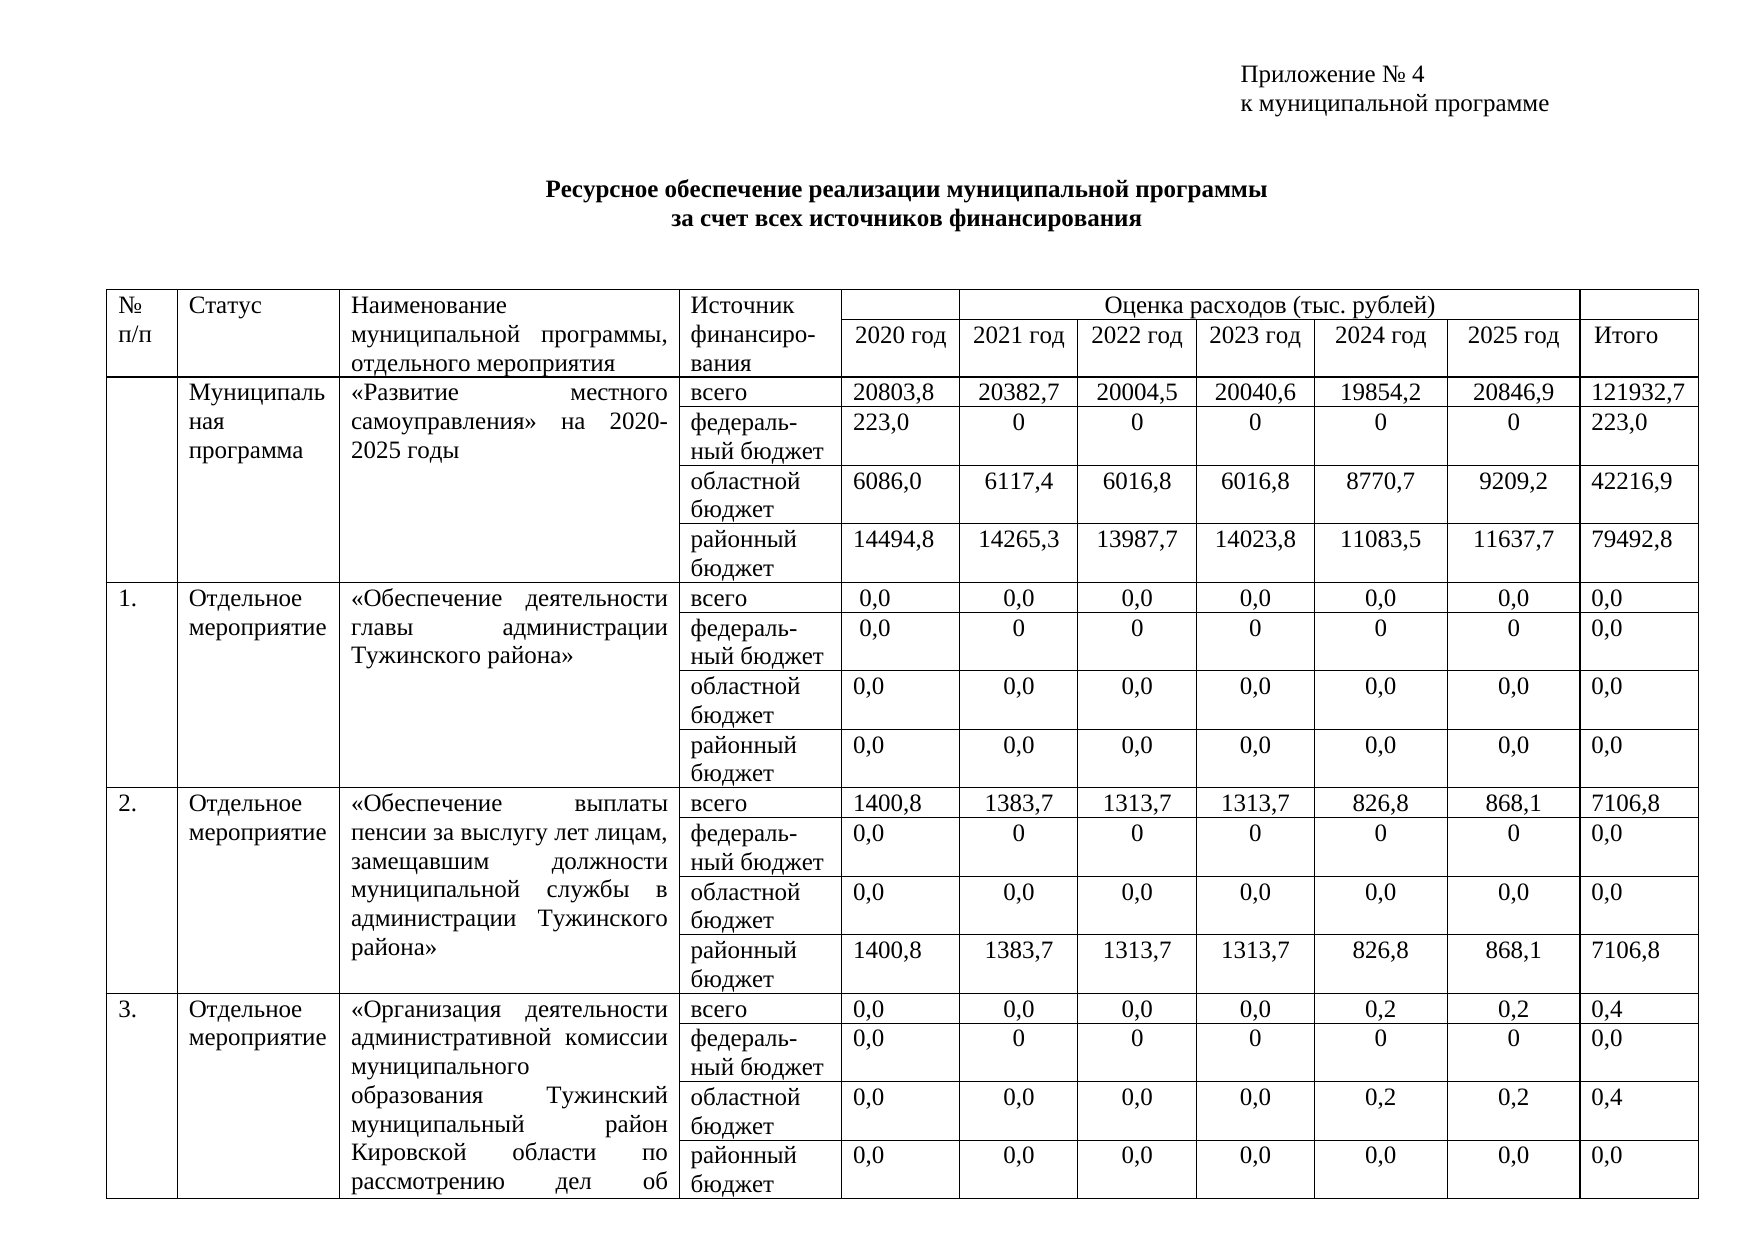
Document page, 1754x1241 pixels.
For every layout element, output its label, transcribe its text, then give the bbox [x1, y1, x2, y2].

table_cell 0,0 [1581, 1141, 1698, 1198]
table_cell 0,0 [1315, 730, 1447, 787]
table_cell 0,0 [842, 671, 959, 729]
table_cell областной бюджет [680, 877, 841, 934]
table_cell 0 [960, 613, 1077, 670]
table_cell 0,0 [842, 818, 959, 876]
table_cell 1383,7 [960, 935, 1077, 993]
table_cell 7106,8 [1581, 935, 1698, 993]
table_cell 0,0 [1581, 613, 1698, 670]
table_cell 0,0 [1581, 730, 1698, 787]
table_cell 19854,2 [1315, 378, 1447, 406]
table_cell 0,0 [1448, 671, 1579, 729]
table_cell 1. [107, 583, 177, 787]
table_cell 13987,7 [1078, 524, 1196, 582]
table_cell 20382,7 [960, 378, 1077, 406]
table_cell 1400,8 [842, 935, 959, 993]
table_cell 3. [107, 994, 177, 1198]
table_cell 0 [1197, 818, 1314, 876]
table_cell 6117,4 [960, 466, 1077, 523]
table_cell 826,8 [1315, 935, 1447, 993]
table_cell 0,0 [1448, 730, 1579, 787]
table_cell 121932,7 [1581, 378, 1698, 406]
table_cell 0 [1078, 407, 1196, 465]
table_cell 1313,7 [1078, 935, 1196, 993]
table_cell 0,0 [1078, 671, 1196, 729]
table_cell 0,0 [1315, 877, 1447, 934]
table_cell 0,0 [842, 613, 959, 670]
table_cell федераль-ный бюджет [680, 818, 841, 876]
table_cell Отдельное мероприятие [178, 994, 339, 1198]
table_cell 0,0 [1078, 877, 1196, 934]
table_cell 0 [1448, 818, 1579, 876]
table_cell 0 [960, 407, 1077, 465]
table_cell 0,0 [842, 1141, 959, 1198]
table_cell 20803,8 [842, 378, 959, 406]
table_cell 0,0 [1197, 994, 1314, 1022]
table_cell 0,0 [1197, 1141, 1314, 1198]
table_cell районный бюджет [680, 730, 841, 787]
table_cell Отдельное мероприятие [178, 788, 339, 993]
table_header Наименование муниципальной программы, отдельного мероприятия [340, 290, 679, 376]
table_cell 0 [1448, 1024, 1579, 1081]
text Приложение № 4 [1240, 59, 1695, 88]
table_cell 1383,7 [960, 788, 1077, 817]
table_cell 0 [960, 818, 1077, 876]
table_cell 0,0 [1315, 1141, 1447, 1198]
table_cell 0,0 [1581, 1024, 1698, 1081]
table_cell «Обеспечение выплаты пенсии за выслугу лет лицам, замещавшим должности муниципальной службы в администрации Тужинского района» [340, 788, 679, 993]
table_cell 0,0 [1078, 583, 1196, 612]
table_cell 0,0 [1078, 730, 1196, 787]
table_cell 0,0 [842, 583, 959, 612]
table_cell всего [680, 788, 841, 817]
table_cell 0,0 [1581, 818, 1698, 876]
table_cell 0,0 [1197, 671, 1314, 729]
table_cell 2024 год [1315, 320, 1447, 376]
table_header Статус [178, 290, 339, 376]
table_cell 2022 год [1078, 320, 1196, 376]
table_cell 1400,8 [842, 788, 959, 817]
table_cell 0,0 [1197, 730, 1314, 787]
table_cell 1313,7 [1078, 788, 1196, 817]
table_cell 0 [1315, 818, 1447, 876]
table_cell 2020 год [842, 320, 959, 376]
table_cell 2. [107, 788, 177, 993]
table_cell 9209,2 [1448, 466, 1579, 523]
table_cell областной бюджет [680, 466, 841, 523]
table_cell 0,0 [842, 1082, 959, 1139]
table_cell Итого [1581, 320, 1698, 376]
table_cell 2021 год [960, 320, 1077, 376]
table_cell 868,1 [1448, 935, 1579, 993]
text к муниципальной программе [1240, 88, 1695, 117]
table_cell 2023 год [1197, 320, 1314, 376]
table_cell всего [680, 583, 841, 612]
table_cell 6016,8 [1197, 466, 1314, 523]
table_cell 0,0 [1078, 1082, 1196, 1139]
table_cell 0,0 [842, 1024, 959, 1081]
table_cell федераль-ный бюджет [680, 1024, 841, 1081]
table_cell [107, 378, 177, 582]
table_cell 14023,8 [1197, 524, 1314, 582]
table_cell федераль-ный бюджет [680, 407, 841, 465]
table_cell 0,0 [960, 994, 1077, 1022]
table_header Оценка расходов (тыс. рублей) [960, 290, 1579, 319]
table_cell 0,0 [1581, 877, 1698, 934]
table_cell всего [680, 378, 841, 406]
table_cell 0 [1448, 407, 1579, 465]
table_cell 1313,7 [1197, 788, 1314, 817]
table_cell областной бюджет [680, 671, 841, 729]
table_cell 7106,8 [1581, 788, 1698, 817]
table_cell 0,0 [842, 877, 959, 934]
table_cell 0 [1315, 613, 1447, 670]
table_cell 0,0 [960, 671, 1077, 729]
table_cell 0,0 [1448, 877, 1579, 934]
table_cell 0,0 [1197, 877, 1314, 934]
table_cell областной бюджет [680, 1082, 841, 1139]
table_cell 20004,5 [1078, 378, 1196, 406]
table_cell 0 [1315, 1024, 1447, 1081]
table_cell 0 [1078, 1024, 1196, 1081]
table_header [1581, 290, 1698, 319]
table_cell «Развитие местного самоуправления» на 2020-2025 годы [340, 378, 679, 582]
table_cell 42216,9 [1581, 466, 1698, 523]
table_header № п/п [107, 290, 177, 376]
table_cell Отдельное мероприятие [178, 583, 339, 787]
table_cell федераль-ный бюджет [680, 613, 841, 670]
table_cell 0,4 [1581, 1082, 1698, 1139]
table_cell 6016,8 [1078, 466, 1196, 523]
table_cell 20040,6 [1197, 378, 1314, 406]
text за счет всех источников финансирования [118, 203, 1695, 232]
table_cell всего [680, 994, 841, 1022]
table_cell 8770,7 [1315, 466, 1447, 523]
table_cell 0,2 [1315, 1082, 1447, 1139]
table_cell 0,2 [1448, 994, 1579, 1022]
table_cell 0,0 [960, 583, 1077, 612]
table_cell 1313,7 [1197, 935, 1314, 993]
table_cell 0 [1078, 613, 1196, 670]
table_cell Муниципальная программа [178, 378, 339, 582]
table_cell 0,0 [960, 1082, 1077, 1139]
table_header [842, 290, 959, 319]
table_cell 0,0 [1581, 583, 1698, 612]
table_cell 79492,8 [1581, 524, 1698, 582]
table_cell 14494,8 [842, 524, 959, 582]
table_cell 11083,5 [1315, 524, 1447, 582]
table_cell 0,0 [1448, 583, 1579, 612]
table_cell 0,2 [1448, 1082, 1579, 1139]
table_cell 0 [1078, 818, 1196, 876]
table_cell 0,0 [960, 1141, 1077, 1198]
table_cell районный бюджет [680, 524, 841, 582]
table_cell 826,8 [1315, 788, 1447, 817]
table_cell 0,0 [1581, 671, 1698, 729]
table_cell 6086,0 [842, 466, 959, 523]
table_cell 0 [1315, 407, 1447, 465]
text Ресурсное обеспечение реализации муниципальной программы [118, 174, 1695, 203]
table_cell 20846,9 [1448, 378, 1579, 406]
table_cell 0,0 [842, 730, 959, 787]
table_cell 0,0 [1315, 671, 1447, 729]
table_cell 11637,7 [1448, 524, 1579, 582]
table_cell 0,0 [1197, 583, 1314, 612]
table_cell 0,4 [1581, 994, 1698, 1022]
table_cell 223,0 [842, 407, 959, 465]
table_cell 0 [1197, 613, 1314, 670]
table_header Источник финансиро-вания [680, 290, 841, 376]
table_cell 0,0 [1078, 1141, 1196, 1198]
table_cell районный бюджет [680, 1141, 841, 1198]
table_cell 868,1 [1448, 788, 1579, 817]
table_cell «Обеспечение деятельности главы администрации Тужинского района» [340, 583, 679, 787]
table_cell районный бюджет [680, 935, 841, 993]
table_cell 0,0 [1448, 1141, 1579, 1198]
table_cell 0,0 [842, 994, 959, 1022]
table_cell 0 [1197, 407, 1314, 465]
table_cell 0 [960, 1024, 1077, 1081]
table_cell 223,0 [1581, 407, 1698, 465]
table_cell 0,0 [1315, 583, 1447, 612]
table_cell «Организация деятельности административной комиссии муниципального образования Тужинский муниципальный район Кировской области по рассмотрению дел об административных правонарушениях» [340, 994, 679, 1198]
table_cell 0,0 [960, 730, 1077, 787]
table_cell 0,0 [1078, 994, 1196, 1022]
table_cell 14265,3 [960, 524, 1077, 582]
table_cell 0,0 [960, 877, 1077, 934]
table_cell 2025 год [1448, 320, 1579, 376]
table_cell 0 [1448, 613, 1579, 670]
table_cell 0,2 [1315, 994, 1447, 1022]
table_cell 0 [1197, 1024, 1314, 1081]
table_cell 0,0 [1197, 1082, 1314, 1139]
